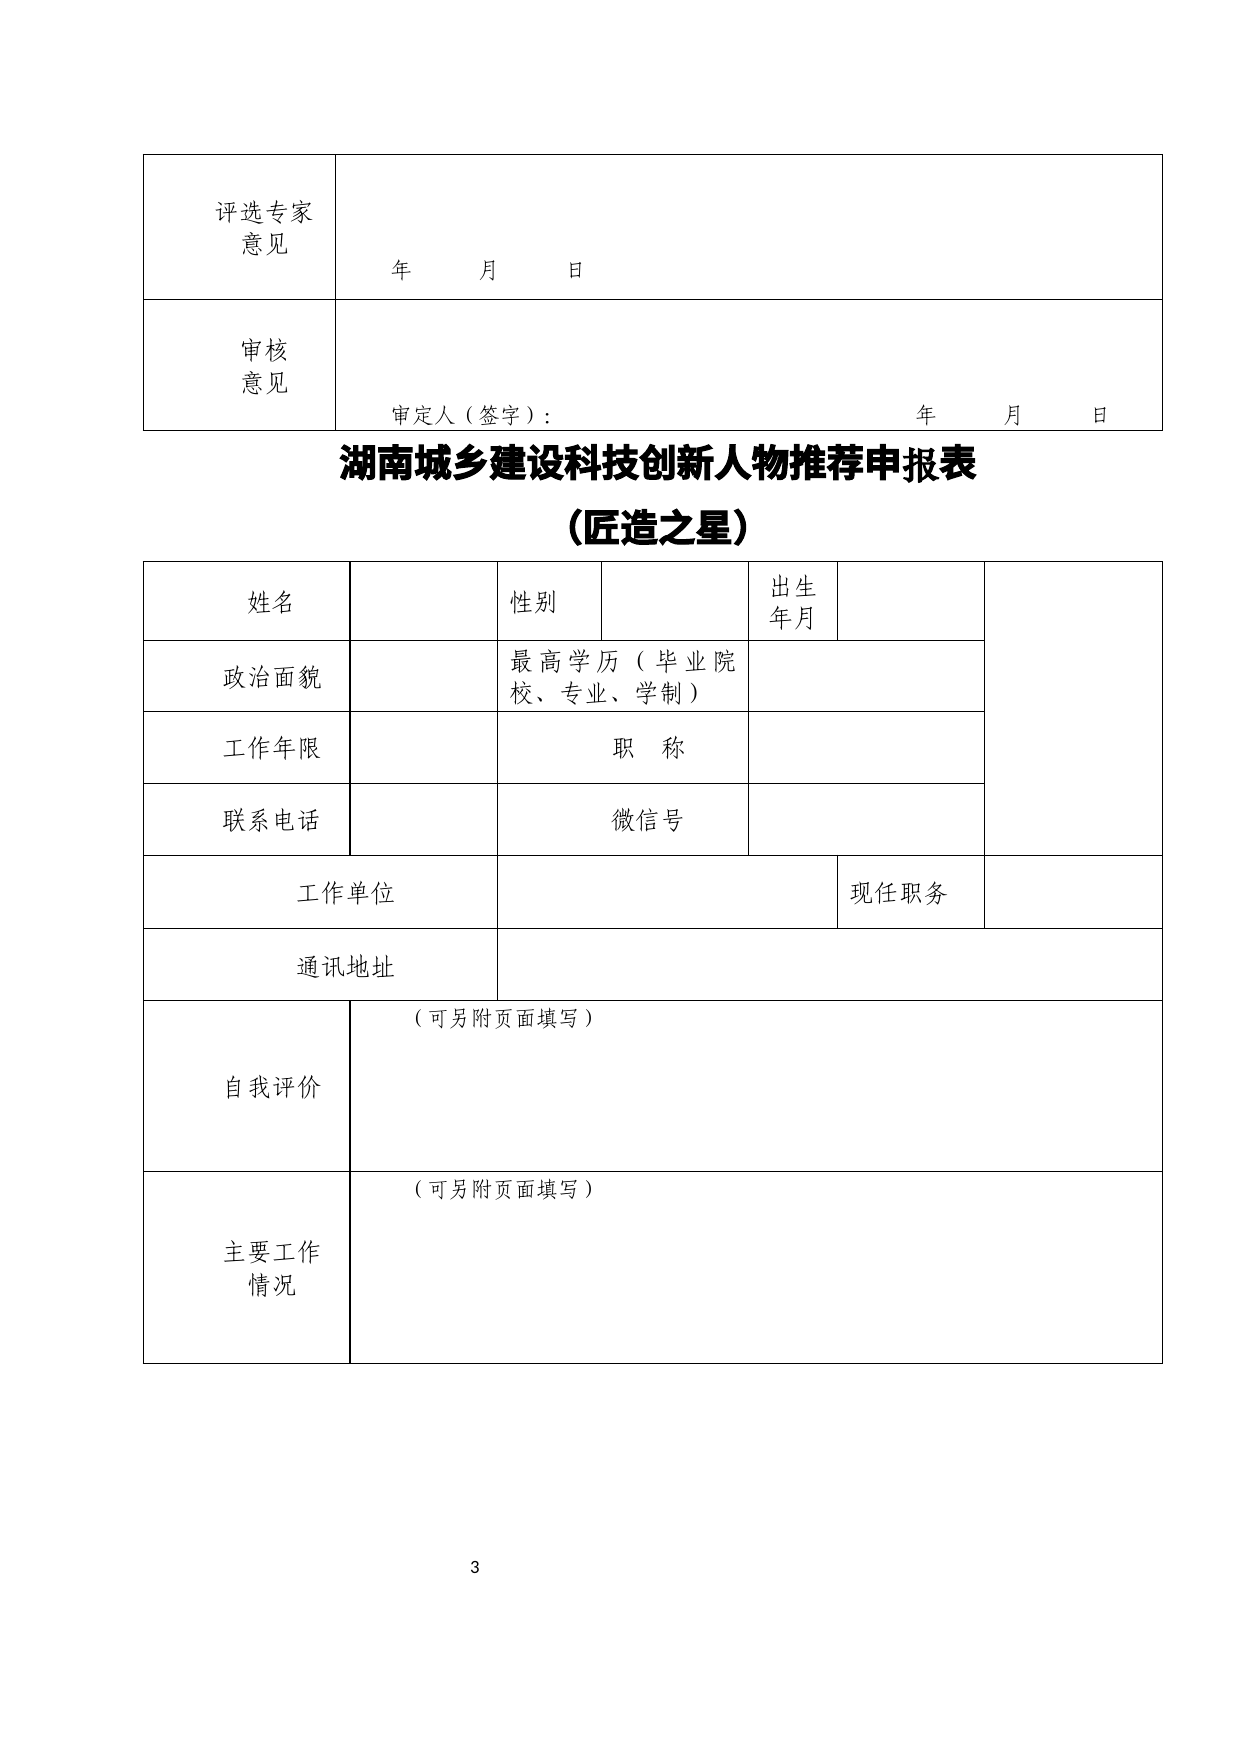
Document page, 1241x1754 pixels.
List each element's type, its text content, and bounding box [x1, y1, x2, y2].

table_cell [498, 929, 1162, 1000]
table_cell 自我评价 [144, 1001, 349, 1171]
table_cell [351, 641, 497, 711]
table_cell [351, 784, 497, 854]
table_cell 职 称 [498, 712, 748, 783]
table_cell [498, 856, 837, 927]
table_cell 通讯地址 [144, 929, 497, 1000]
table_cell 评选专家 意见 [144, 155, 335, 299]
table_cell 微信号 [498, 784, 748, 854]
table_cell （可另附页面填写） [351, 1001, 1162, 1171]
table_cell [749, 784, 984, 854]
table_cell 政治面貌 [144, 641, 349, 711]
text 湖南城乡建设科技创新人物推荐申报表 [187, 431, 1053, 496]
table_cell 审核 意见 [144, 300, 335, 430]
table_header [602, 562, 748, 640]
table_cell 最高学历（毕业院校、专业、学制） [498, 641, 748, 711]
table_cell （可另附页面填写） [351, 1172, 1162, 1363]
table_cell [749, 641, 984, 711]
table_cell 审定人（签字）： 年 月 日 [336, 300, 1162, 430]
table_cell 主要工作 情况 [144, 1172, 349, 1363]
table_cell 联系电话 [144, 784, 349, 854]
table_header 出生年月 [749, 562, 837, 640]
table_cell 工作年限 [144, 712, 349, 783]
table_header [838, 562, 984, 640]
table_header [985, 562, 1162, 854]
table_header [351, 562, 497, 640]
table_cell [351, 712, 497, 783]
table_header 性别 [498, 562, 601, 640]
table_header 姓名 [144, 562, 349, 640]
text （匠造之星） [187, 496, 1053, 561]
table_cell 年 月 日 [336, 155, 1162, 299]
table_cell 现任职务 [838, 856, 984, 927]
table_cell 工作单位 [144, 856, 497, 927]
table_cell [749, 712, 984, 783]
table_cell [985, 856, 1162, 927]
